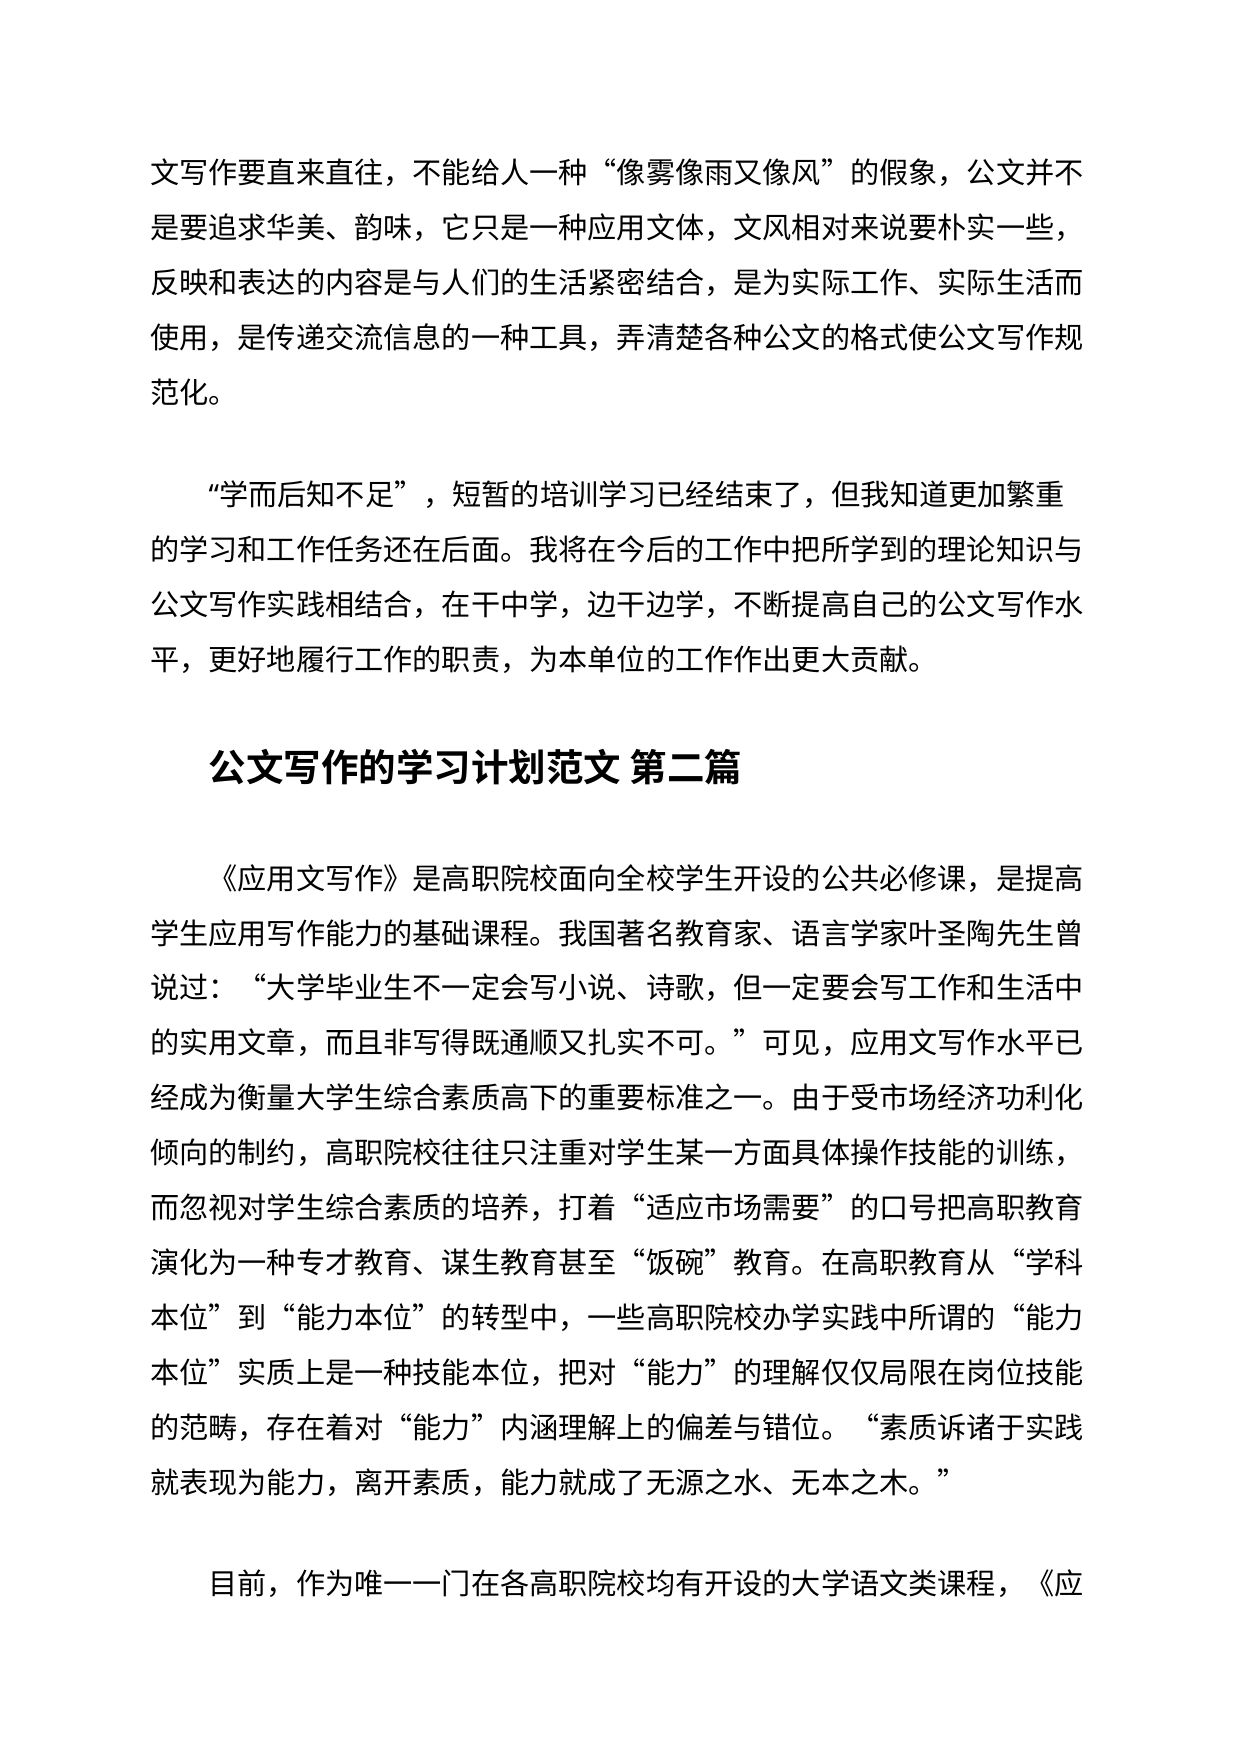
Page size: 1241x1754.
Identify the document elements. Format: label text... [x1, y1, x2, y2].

text 《应用文写作》是高职院校面向全校学生开设的公共必修课，是提高学生应用写作能力的基础课程。我国著名教育家、语言学家叶圣陶先生曾说过：“大学毕业生不一定会写小说、诗歌，但一定要会写工作和生活中的实用文章，而且非写得既通顺又扎实不可。”可见，应用文写作水平已经成为衡量大学生综合素质高下的重要标准之一。由于受市场经济功利化倾向的制约，高职院校往往只注重对学生某一方面具体操作技能的训练，而忽视对学生综合素质的培养，打着“适应市场需要”的口号把高职教育演化为一种专才教育、谋生教育甚至“饭碗”教育。在高职教育从“学科本位”到“能力本位”的转型中，一些高职院校办学实践中所谓的“能力本位”实质上是一种技能本位，把对“能力”的理解仅仅局限在岗位技能的范畴，存在着对“能力”内涵理解上的偏差与错位。“素质诉诸于实践就表现为能力，离开素质，能力就成了无源之水、无本之木。” [150, 855, 1090, 1501]
text “学而后知不足”，短暂的培训学习已经结束了，但我知道更加繁重的学习和工作任务还在后面。我将在今后的工作中把所学到的理论知识与公文写作实践相结合，在干中学，边干边学，不断提高自己的公文写作水平，更好地履行工作的职责，为本单位的工作作出更大贡献。 [150, 471, 1090, 678]
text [150, 1561, 1090, 1603]
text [150, 150, 1090, 412]
text 公文写作的学习计划范文 第二篇 [150, 738, 1090, 792]
